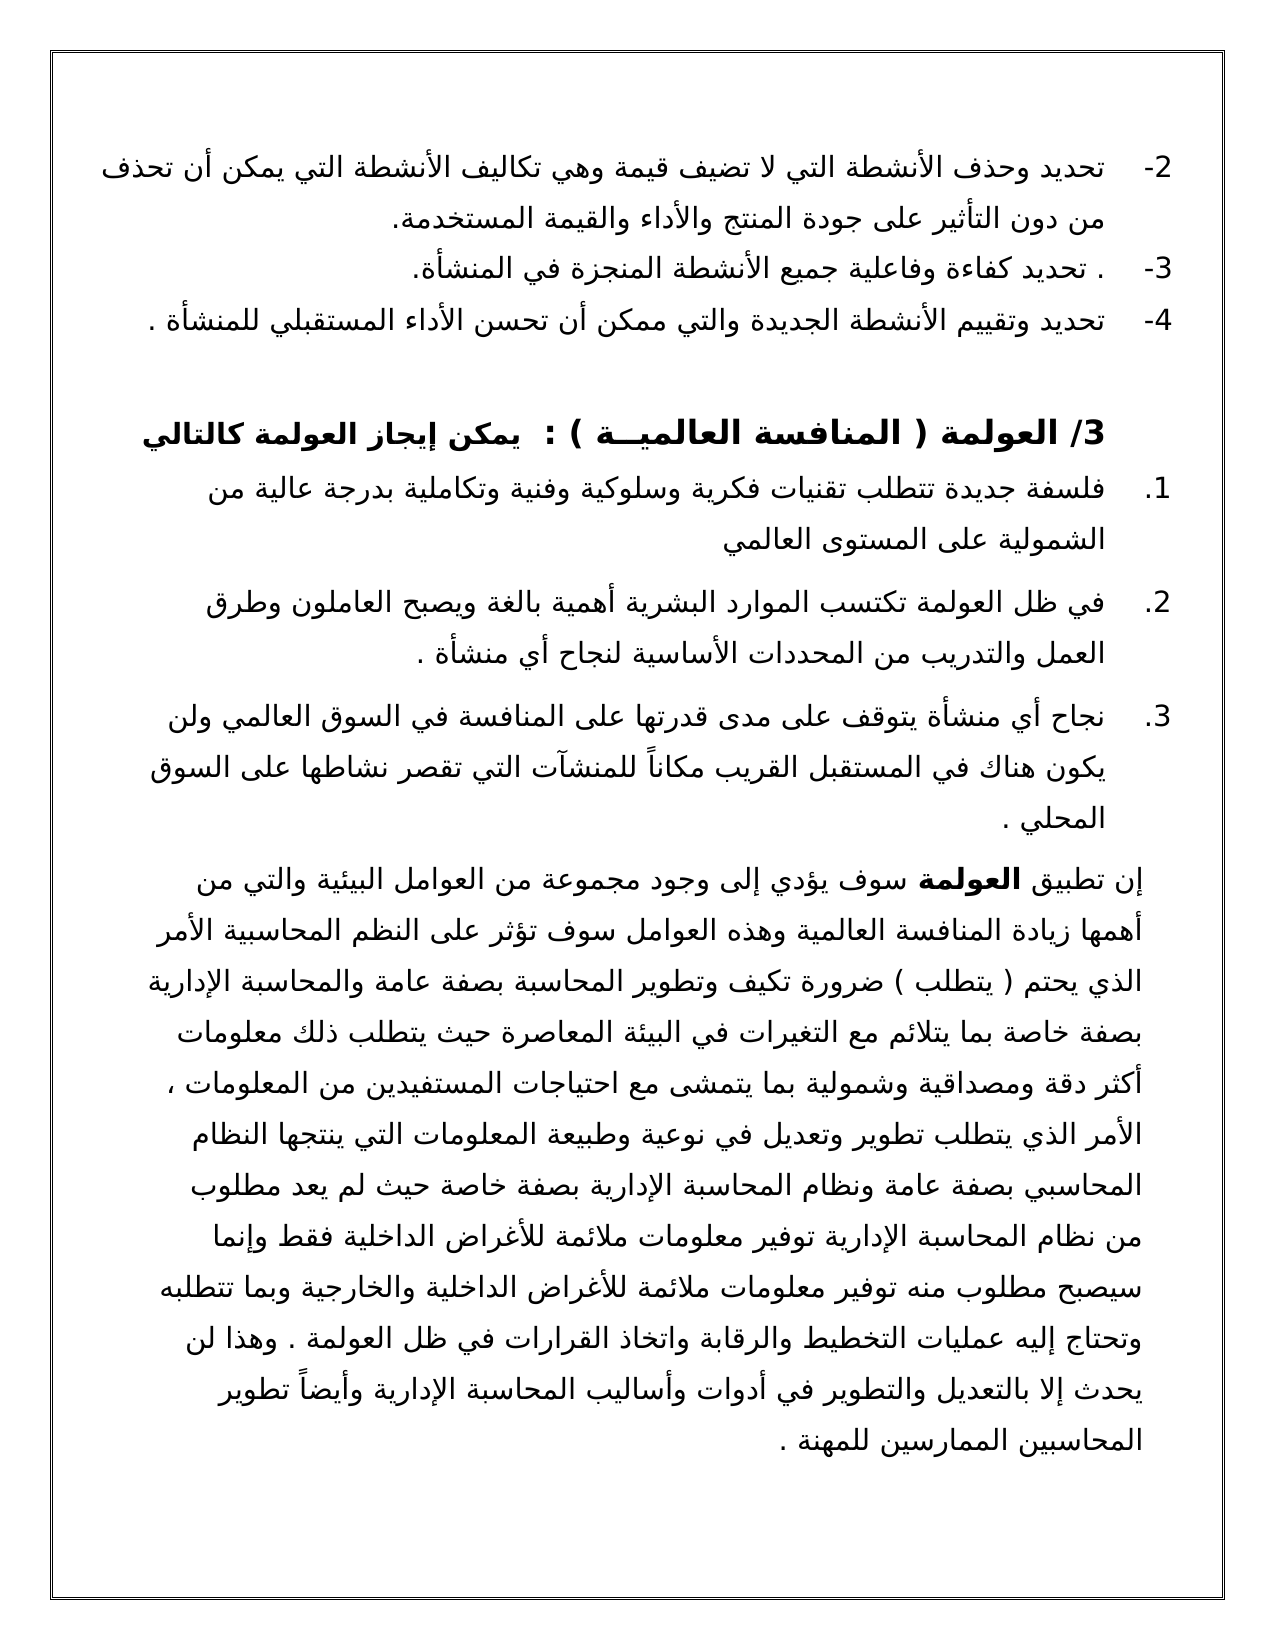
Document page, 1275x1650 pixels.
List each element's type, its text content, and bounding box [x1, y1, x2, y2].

list تحديد وحذف الأنشطة التي لا تضيف قيمة وهي تكاليف الأنشطة التي يمكن أن تحذف من دون التأثير على جودة المنتج والأداء والقيمة المستخدمة. [84, 150, 1144, 235]
list نجاح أي منشأة يتوقف على مدى قدرتها على المنافسة في السوق العالمي ولن يكون هناك في المستقبل القريب مكاناً للمنشآت التي تقصر نشاطها على السوق المحلي . [147, 699, 1144, 835]
list فلسفة جديدة تتطلب تقنيات فكرية وسلوكية وفنية وتكاملية بدرجة عالية من الشمولية على المستوى العالمي [147, 472, 1144, 557]
list تحديد وتقييم الأنشطة الجديدة والتي ممكن أن تحسن الأداء المستقبلي للمنشأة . [84, 303, 1144, 337]
list في ظل العولمة تكتسب الموارد البشرية أهمية بالغة ويصبح العاملون وطرق العمل والتدريب من المحددات الأساسية لنجاح أي منشأة . [147, 585, 1144, 670]
list 3/ العولمة ( المنافسة العالميــة ) : يمكن إيجاز العولمة كالتالي [84, 413, 1106, 452]
list . تحديد كفاءة وفاعلية جميع الأنشطة المنجزة في المنشأة. [84, 252, 1144, 286]
text إن تطبيق العولمة سوف يؤدي إلى وجود مجموعة من العوامل البيئية والتي من أهمها زيادة المنافسة العالمية وهذه العوامل سوف تؤثر على النظم المحاسبية الأمر الذي يحتم ( يتطلب ) ضرورة تكيف وتطوير المحاسبة بصفة عامة والمحاسبة الإدارية بصفة خاصة بما يتلائم مع التغيرات في البيئة المعاصرة حيث يتطلب ذلك معلومات أكثر دقة ومصداقية وشمولية بما يتمشى مع احتياجات المستفيدين من المعلومات ، الأمر الذي يتطلب تطوير وتعديل في نوعية وطبيعة المعلومات التي ينتجها النظام المحاسبي بصفة عامة ونظام المحاسبة الإدارية بصفة خاصة حيث لم يعد مطلوب من نظام المحاسبة الإدارية توفير معلومات ملائمة للأغراض الداخلية فقط وإنما سيصبح مطلوب منه توفير معلومات ملائمة للأغراض الداخلية والخارجية وبما تتطلبه وتحتاج إليه عمليات التخطيط والرقابة واتخاذ القرارات في ظل العولمة . وهذا لن يحدث إلا بالتعديل والتطوير في أدوات وأساليب المحاسبة الإدارية وأيضاً تطوير المحاسبين الممارسين للمهنة . [147, 863, 1144, 1457]
